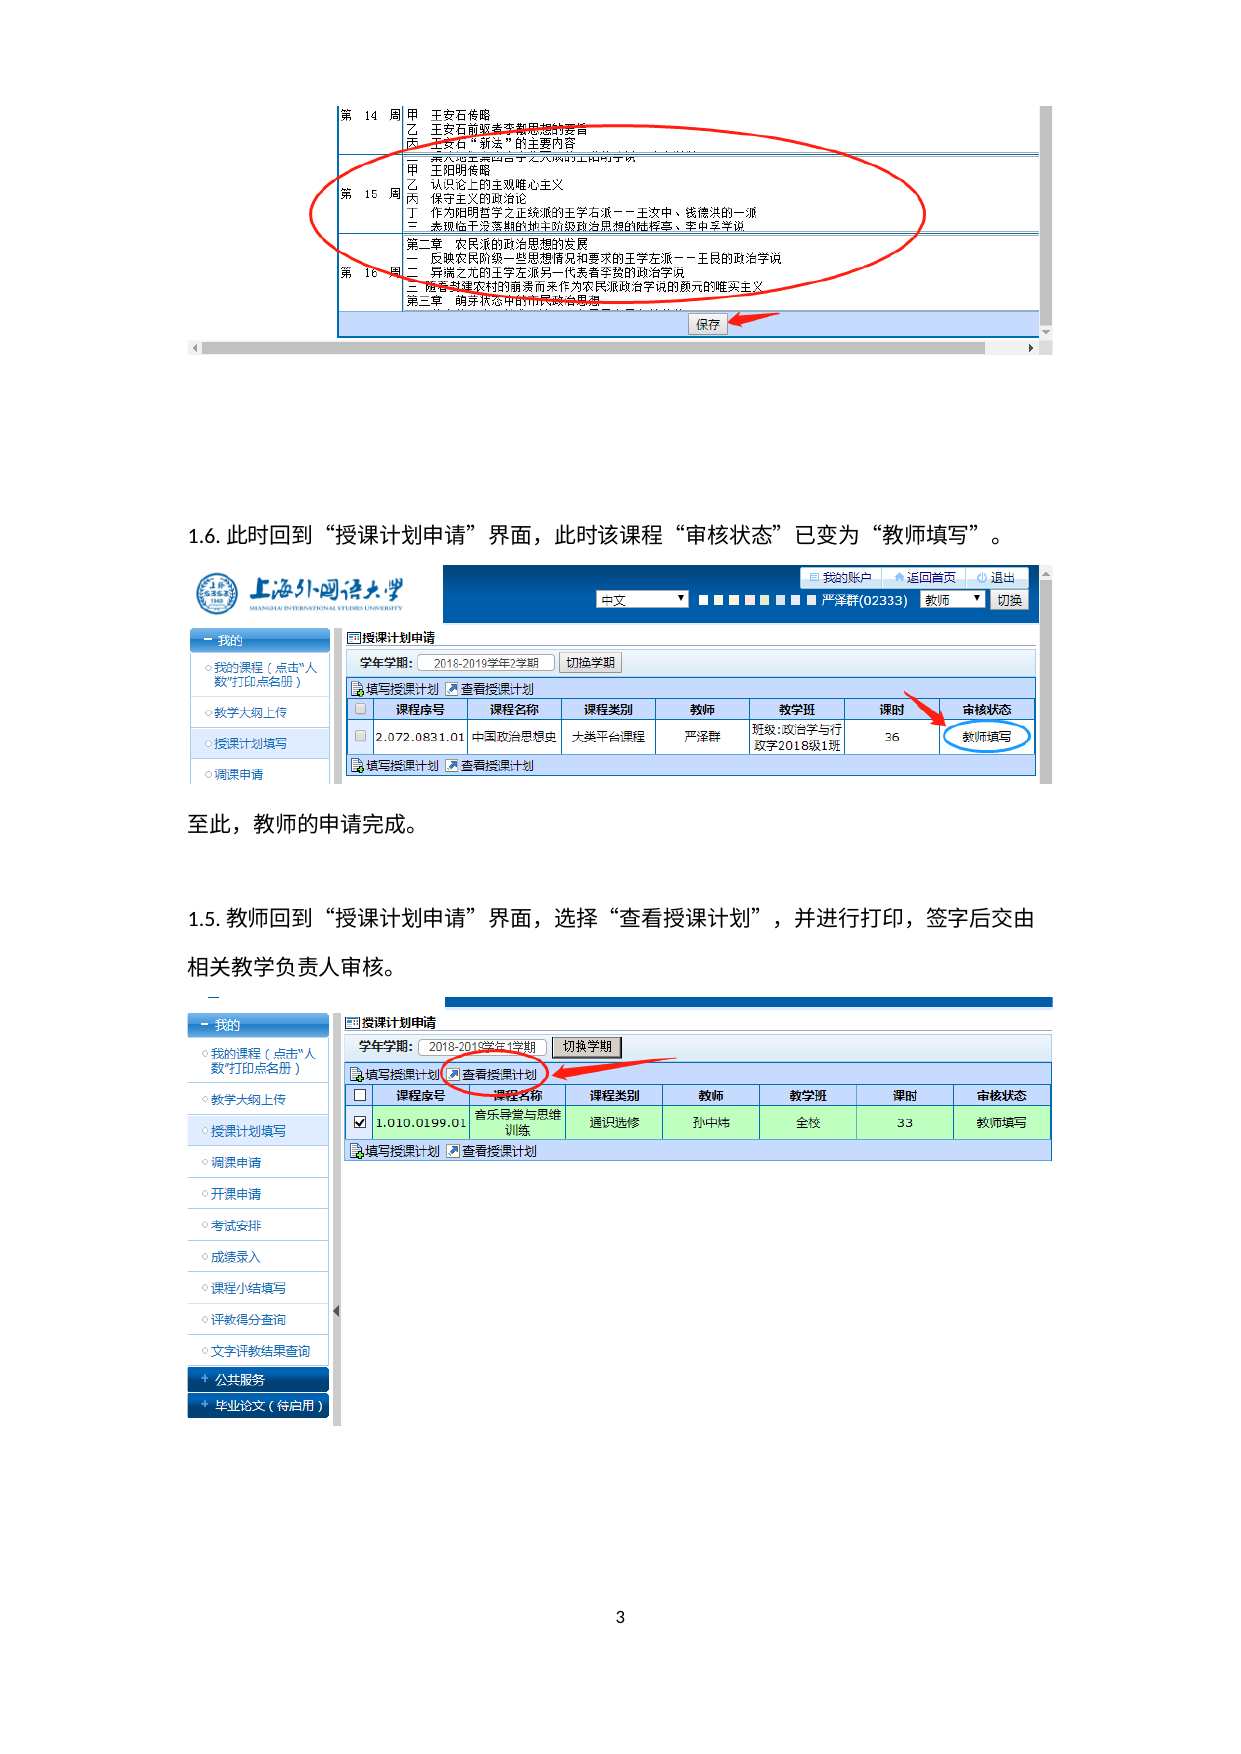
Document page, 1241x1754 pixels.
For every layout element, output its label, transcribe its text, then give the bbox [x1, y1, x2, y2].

text 1.6. 此时回到“授课计划申请”界面，此时该课程“审核状态”已变为“教师填写”。 [187, 517, 1053, 550]
picture [187, 565, 1053, 784]
text 1.5. 教师回到“授课计划申请”界面，选择“查看授课计划”，并进行打印，签字后交由相关教学负责人审核。 [187, 901, 1053, 982]
picture [187, 106, 1053, 355]
picture [187, 997, 1053, 1426]
text 至此，教师的申请完成。 [187, 807, 1053, 839]
